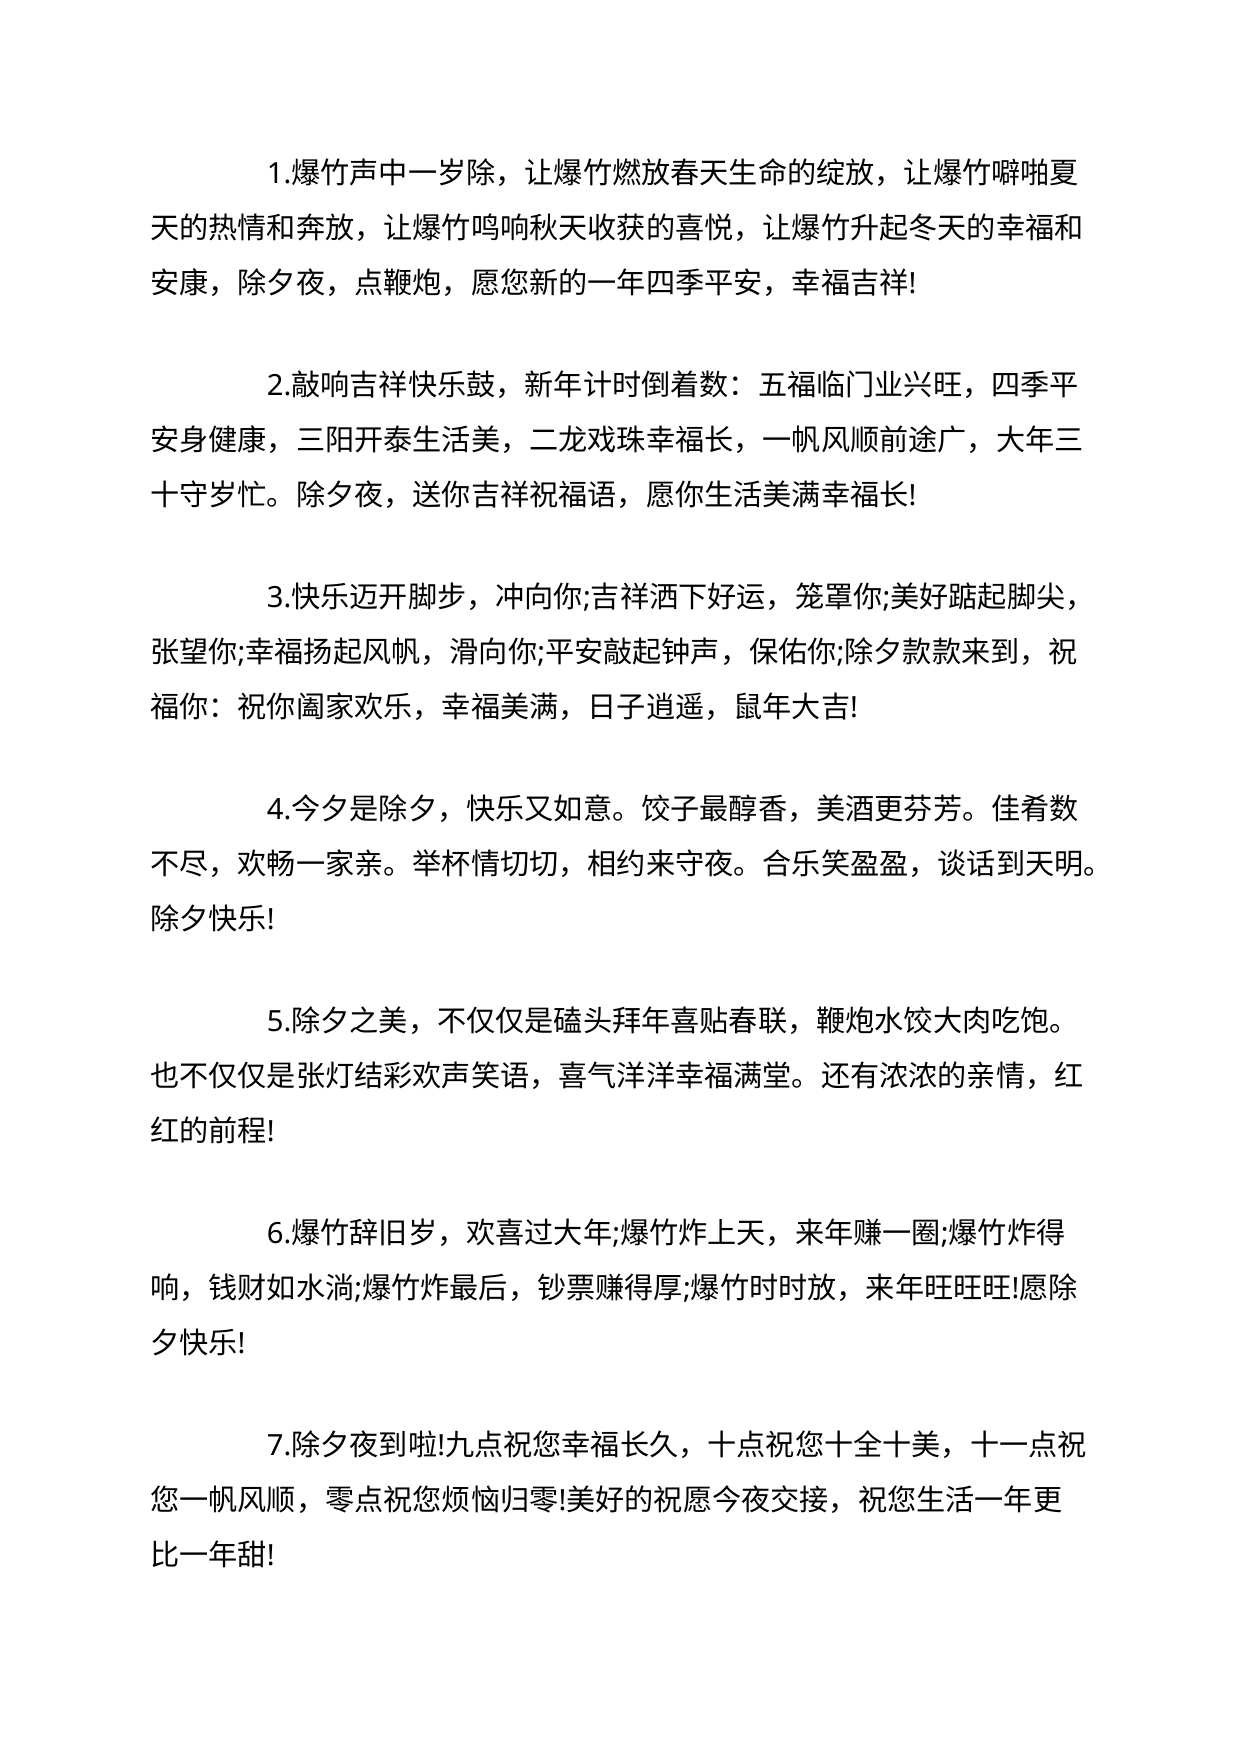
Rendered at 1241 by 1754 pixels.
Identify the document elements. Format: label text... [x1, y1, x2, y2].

text 7.除夕夜到啦!九点祝您幸福长久，十点祝您十全十美，十一点祝您一帆风顺，零点祝您烦恼归零!美好的祝愿今夜交接，祝您生活一年更比一年甜! [150, 1421, 1090, 1574]
text 6.爆竹辞旧岁，欢喜过大年;爆竹炸上天，来年赚一圈;爆竹炸得响，钱财如水淌;爆竹炸最后，钞票赚得厚;爆竹时时放，来年旺旺旺!愿除夕快乐! [150, 1209, 1090, 1362]
text 5.除夕之美，不仅仅是磕头拜年喜贴春联，鞭炮水饺大肉吃饱。也不仅仅是张灯结彩欢声笑语，喜气洋洋幸福满堂。还有浓浓的亲情，红红的前程! [150, 998, 1090, 1150]
text 4.今夕是除夕，快乐又如意。饺子最醇香，美酒更芬芳。佳肴数不尽，欢畅一家亲。举杯情切切，相约来守夜。合乐笑盈盈，谈话到天明。除夕快乐! [150, 786, 1090, 938]
text 2.敲响吉祥快乐鼓，新年计时倒着数：五福临门业兴旺，四季平安身健康，三阳开泰生活美，二龙戏珠幸福长，一帆风顺前途广，大年三十守岁忙。除夕夜，送你吉祥祝福语，愿你生活美满幸福长! [150, 362, 1090, 514]
text 1.爆竹声中一岁除，让爆竹燃放春天生命的绽放，让爆竹噼啪夏天的热情和奔放，让爆竹鸣响秋天收获的喜悦，让爆竹升起冬天的幸福和安康，除夕夜，点鞭炮，愿您新的一年四季平安，幸福吉祥! [150, 150, 1090, 302]
text 3.快乐迈开脚步，冲向你;吉祥洒下好运，笼罩你;美好踮起脚尖，张望你;幸福扬起风帆，滑向你;平安敲起钟声，保佑你;除夕款款来到，祝福你：祝你阖家欢乐，幸福美满，日子逍遥，鼠年大吉! [150, 574, 1090, 726]
